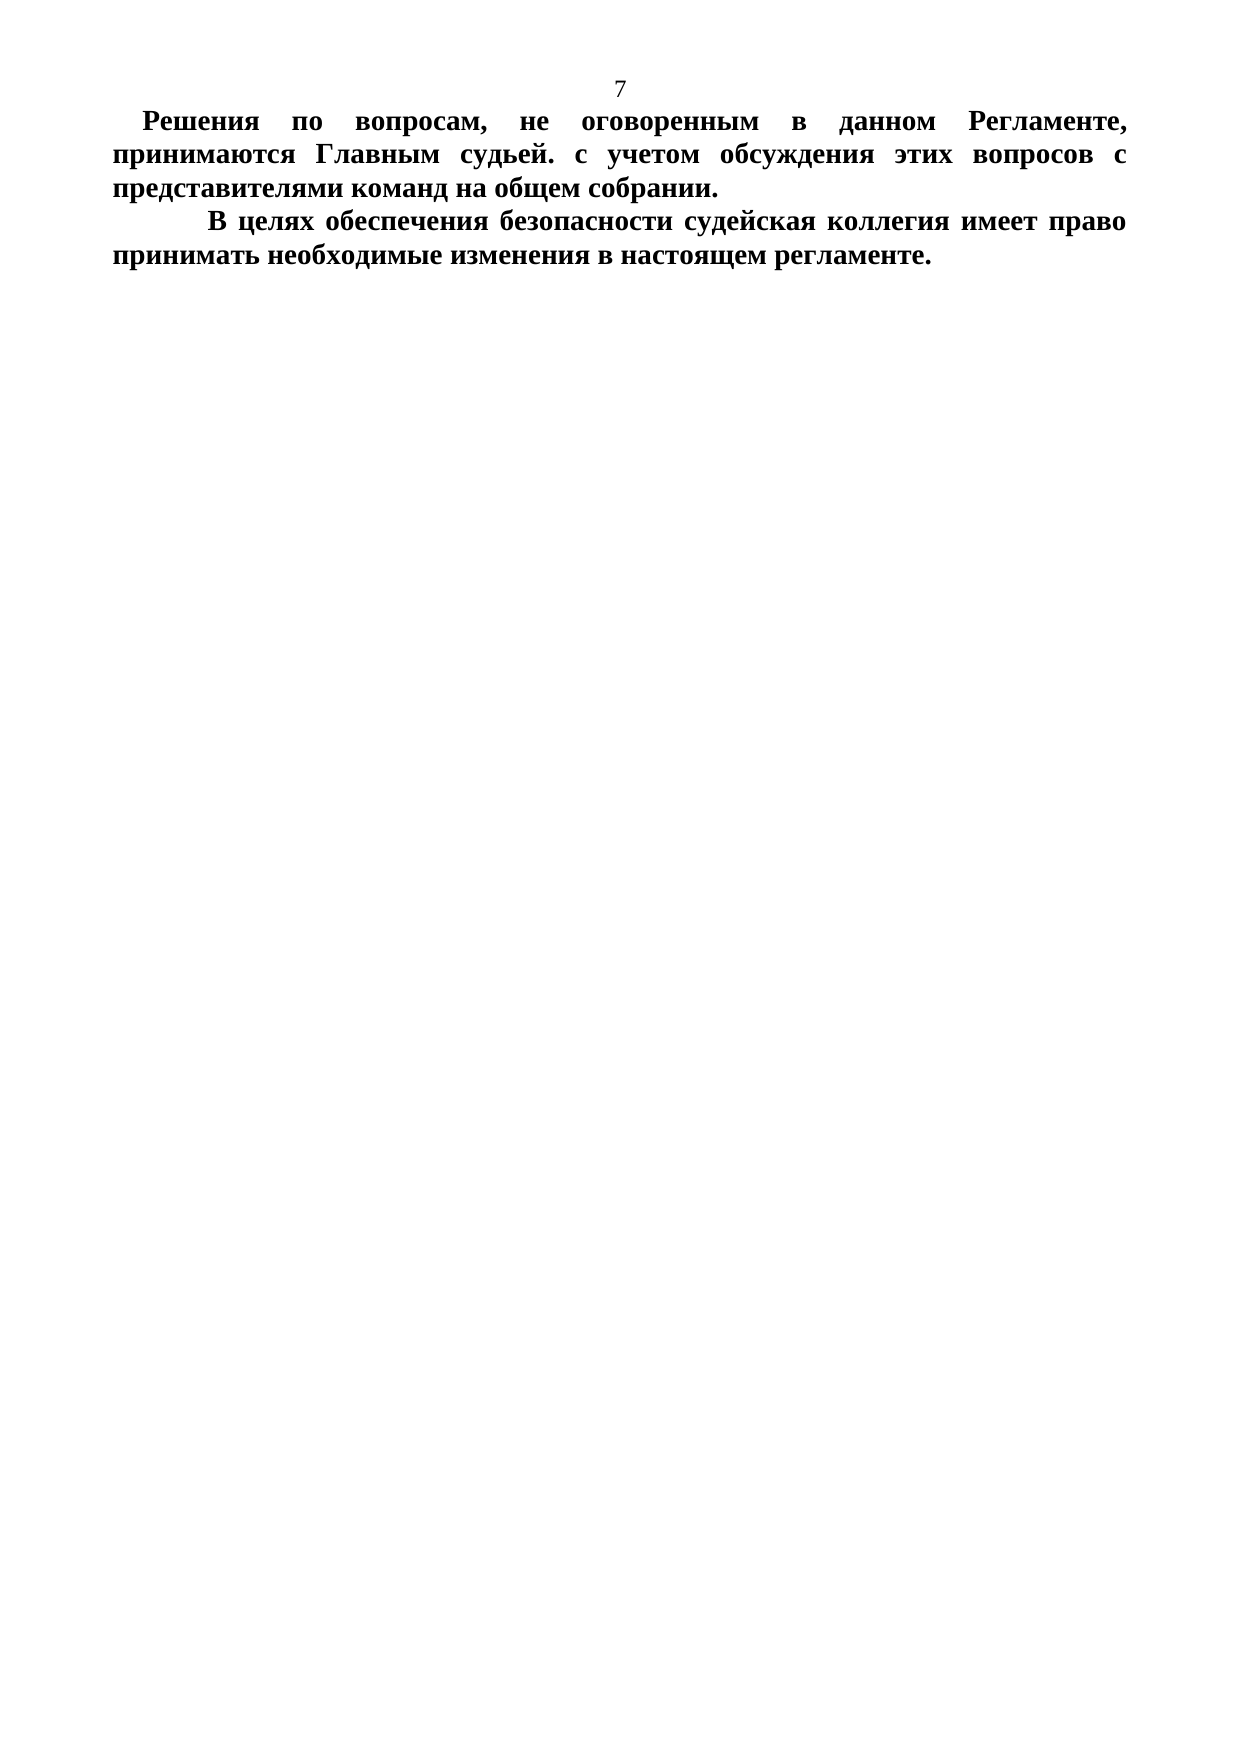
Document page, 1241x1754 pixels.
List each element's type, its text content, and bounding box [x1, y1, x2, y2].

text В целях обеспечения безопасности судейская коллегия имеет право принимать необходимые изменения в настоящем регламенте. [112, 203, 1128, 270]
text Решения по вопросам, не оговоренным в данном Регламенте, принимаются Главным судьей. с учетом обсуждения этих вопросов с представителями команд на общем собрании. [112, 103, 1128, 203]
